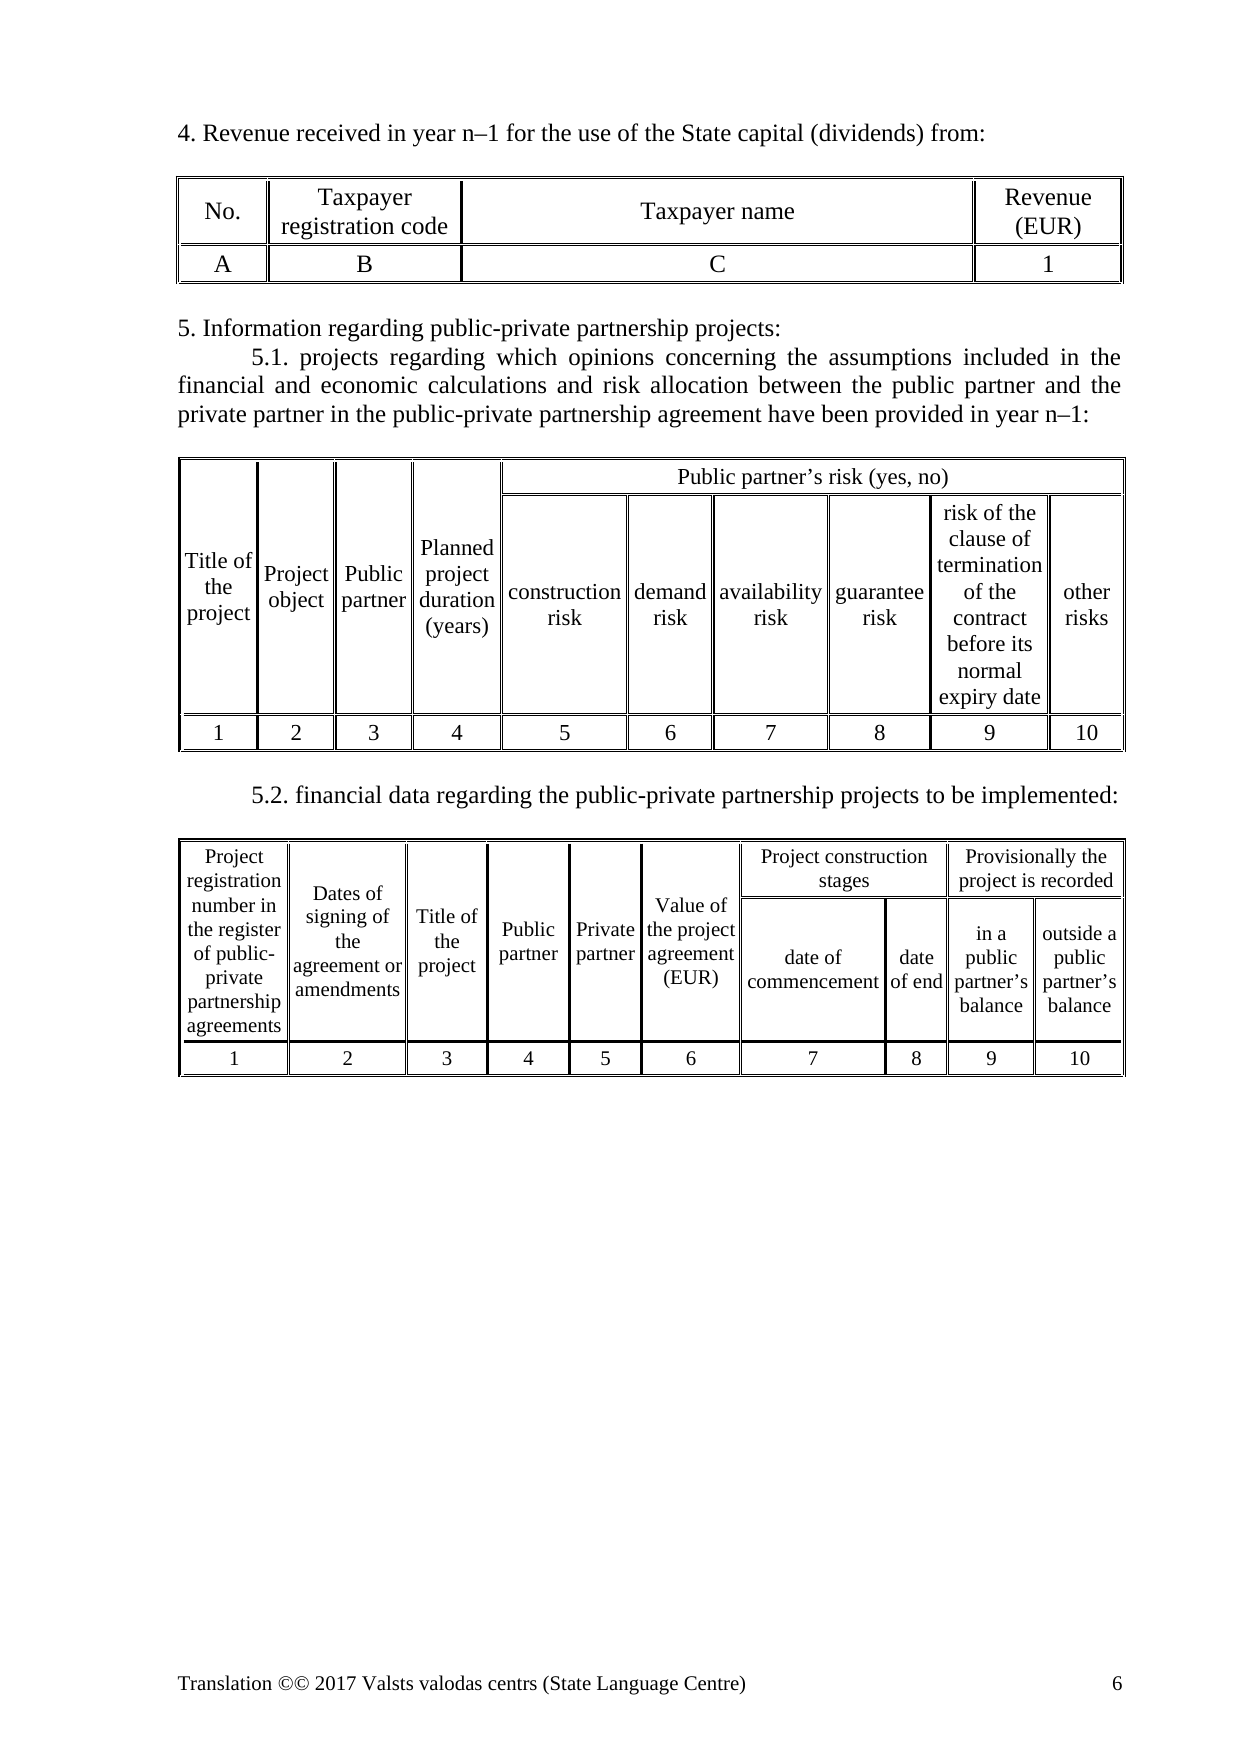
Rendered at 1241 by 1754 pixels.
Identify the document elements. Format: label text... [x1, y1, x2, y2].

table_cell 10 [1036, 1040, 1123, 1073]
table_header Title of the project [181, 460, 257, 713]
table_cell 1 [181, 1040, 287, 1073]
table_cell 8 [887, 1043, 946, 1073]
table_header Dates of signing of the agreement or amendments [289, 842, 407, 1040]
table_header Project registration number in the register of public-private partnership agreements [181, 842, 288, 1040]
table_cell 9 [932, 716, 1047, 748]
table_cell outside a public partner’s balance [1035, 896, 1124, 1040]
table_header Taxpayer name [461, 177, 974, 243]
table_cell 5 [503, 716, 626, 748]
table_cell 8 [830, 716, 929, 748]
table_cell in a public partner’s balance [949, 899, 1033, 1040]
table_cell guarantee risk [830, 496, 929, 713]
table_cell B [270, 246, 460, 281]
table_cell 2 [259, 716, 333, 748]
table_header Value of the project agreement (EUR) [641, 842, 741, 1040]
table_cell 2 [290, 1043, 405, 1073]
table_header Title of the project [407, 840, 487, 1040]
table_header Private partner [569, 842, 641, 1040]
table_header Project object [257, 458, 335, 713]
table_header Project construction stages [741, 842, 948, 896]
table_header Public partner [335, 460, 412, 713]
text 5.2. financial data regarding the public-private partnership projects to be implemented: [177, 781, 1122, 809]
table_cell availability risk [715, 496, 827, 713]
table_cell date of commencement [742, 899, 884, 1040]
table_cell 3 [408, 1043, 486, 1073]
table_cell demand risk [629, 496, 711, 713]
table_header Planned project duration (years) [413, 460, 502, 713]
table_cell 3 [337, 716, 411, 748]
table_cell risk of the clause of termination of the contract before its normal expiry date [932, 496, 1047, 713]
table_cell 7 [742, 1043, 884, 1073]
table_cell construction risk [503, 496, 626, 713]
table_cell 6 [629, 716, 711, 748]
table_header Public partner [487, 842, 569, 1040]
table_cell 4 [489, 1043, 568, 1073]
text 5. Information regarding public-private partnership projects: [177, 313, 1122, 342]
text 4. Revenue received in year n–1 for the use of the State capital (dividends) from: [177, 118, 1122, 147]
table_cell date of end [887, 899, 946, 1040]
table_header Taxpayer registration code [268, 179, 461, 243]
table_cell C [463, 246, 972, 281]
table_header Provisionally the project is recorded [948, 842, 1123, 896]
table_cell 9 [949, 1043, 1033, 1073]
table_header No. [177, 177, 268, 243]
table_header Public partner’s risk (yes, no) [502, 460, 1123, 492]
text 5.1. projects regarding which opinions concerning the assumptions included in the financial and economic calculations and risk allocation between the public partner and the private partner in the public-private partnership agreement have been provided in year n–1: [177, 342, 1122, 428]
table_header Revenue (EUR) [974, 179, 1120, 243]
table_cell 6 [643, 1043, 739, 1073]
table_cell other risks [1051, 493, 1123, 713]
table_cell A [177, 243, 268, 281]
table_cell 1 [974, 243, 1122, 281]
table_cell 1 [180, 713, 257, 748]
table_cell 7 [715, 716, 827, 748]
table_cell 4 [414, 716, 500, 748]
table_cell 10 [1049, 713, 1124, 748]
table_cell 5 [571, 1043, 640, 1073]
